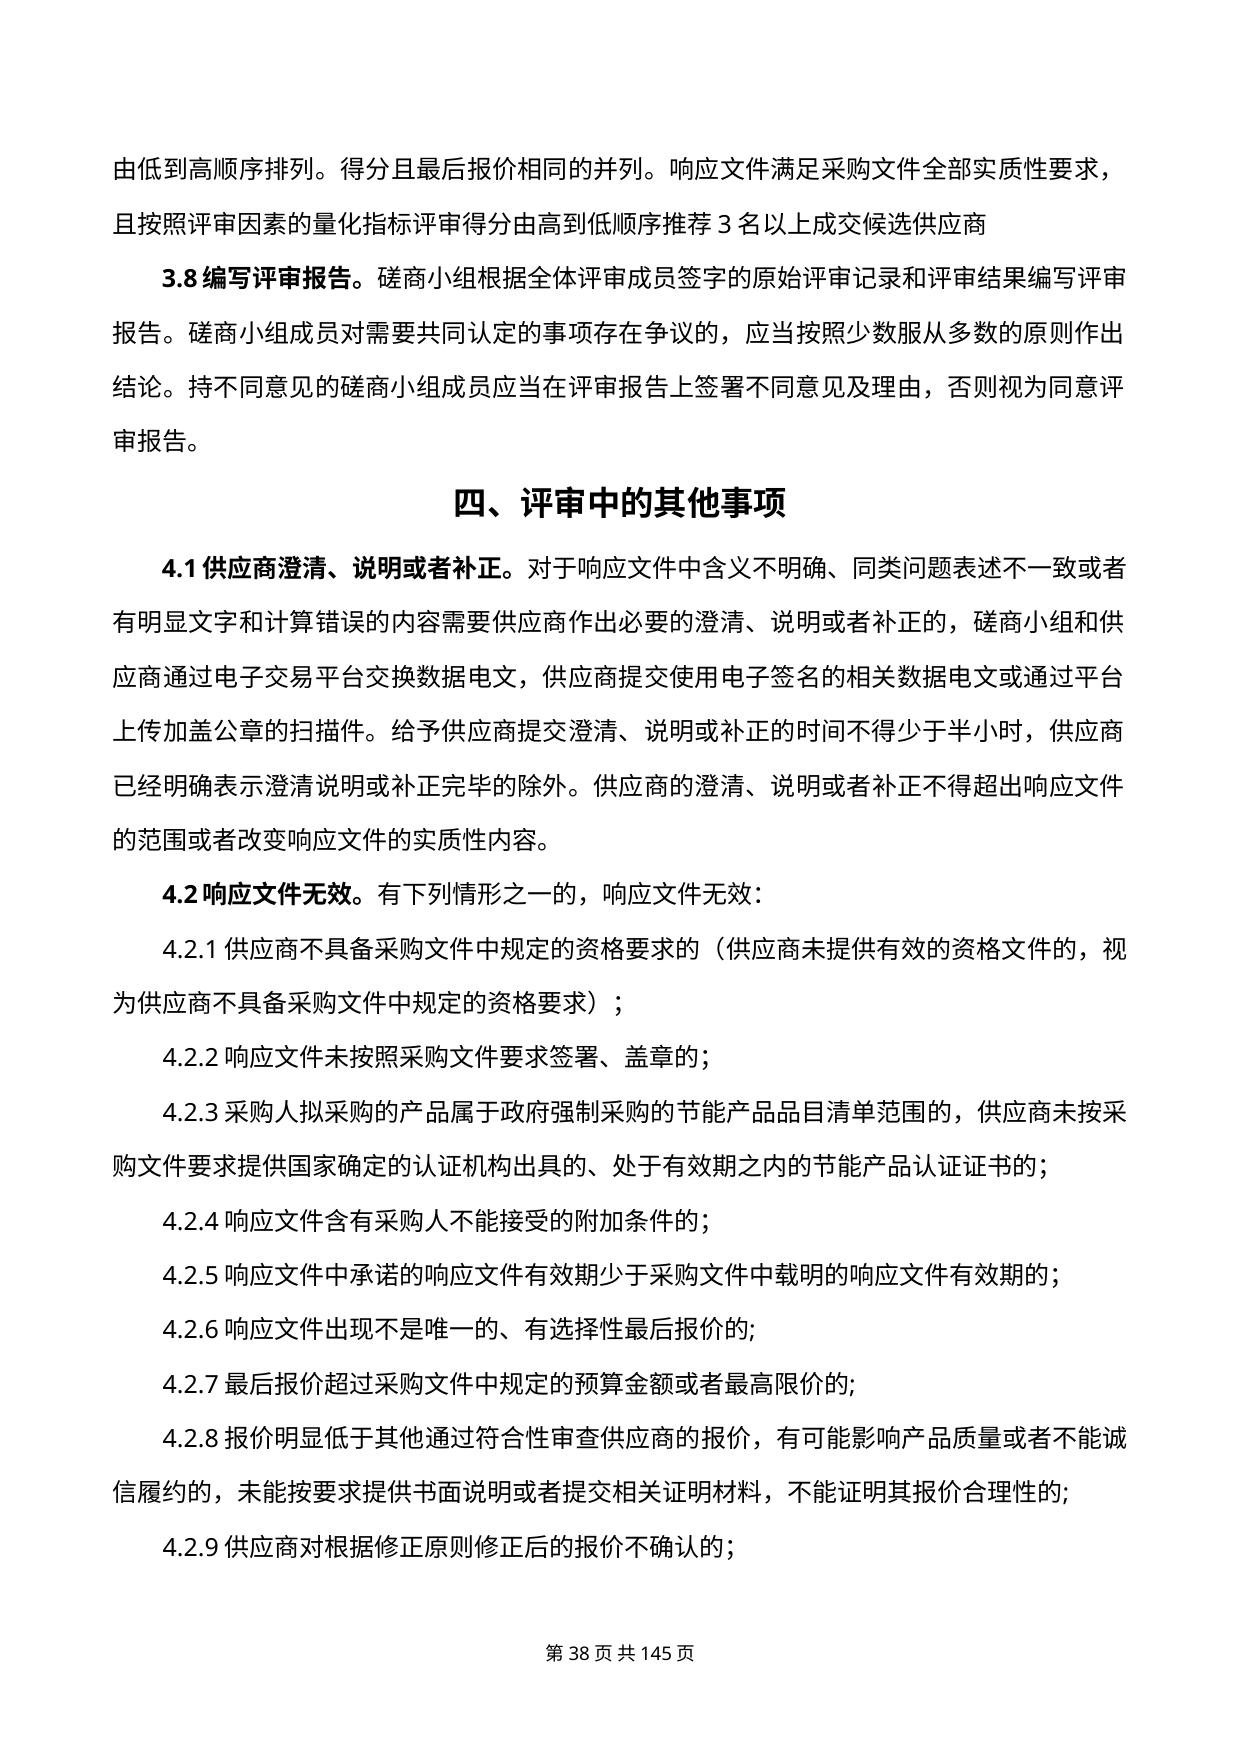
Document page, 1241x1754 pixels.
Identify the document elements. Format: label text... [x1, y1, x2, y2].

text 4.2.1供应商不具备采购文件中规定的资格要求的（供应商未提供有效的资格文件的，视为供应商不具备采购文件中规定的资格要求）； [112, 929, 1128, 1020]
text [112, 150, 1128, 241]
text 4.2.9供应商对根据修正原则修正后的报价不确认的； [112, 1527, 1128, 1563]
text 4.2.2响应文件未按照采购文件要求签署、盖章的； [112, 1038, 1128, 1074]
text 3.8编写评审报告。磋商小组根据全体评审成员签字的原始评审记录和评审结果编写评审报告。磋商小组成员对需要共同认定的事项存在争议的，应当按照少数服从多数的原则作出结论。持不同意见的磋商小组成员应当在评审报告上签署不同意见及理由，否则视为同意评审报告。 [112, 259, 1128, 458]
text 4.2响应文件无效。有下列情形之一的，响应文件无效： [162, 875, 1128, 911]
text 4.2.3采购人拟采购的产品属于政府强制采购的节能产品品目清单范围的，供应商未按采购文件要求提供国家确定的认证机构出具的、处于有效期之内的节能产品认证证书的； [112, 1092, 1128, 1183]
text 四、评审中的其他事项 [112, 476, 1128, 524]
text 4.2.4响应文件含有采购人不能接受的附加条件的； [112, 1201, 1128, 1237]
text 4.2.7最后报价超过采购文件中规定的预算金额或者最高限价的; [112, 1364, 1128, 1400]
text 4.2.6响应文件出现不是唯一的、有选择性最后报价的; [112, 1310, 1128, 1346]
text 4.2.5响应文件中承诺的响应文件有效期少于采购文件中载明的响应文件有效期的； [112, 1255, 1128, 1292]
text 4.1供应商澄清、说明或者补正。对于响应文件中含义不明确、同类问题表述不一致或者有明显文字和计算错误的内容需要供应商作出必要的澄清、说明或者补正的，磋商小组和供应商通过电子交易平台交换数据电文，供应商提交使用电子签名的相关数据电文或通过平台上传加盖公章的扫描件。给予供应商提交澄清、说明或补正的时间不得少于半小时，供应商已经明确表示澄清说明或补正完毕的除外。供应商的澄清、说明或者补正不得超出响应文件的范围或者改变响应文件的实质性内容。 [112, 548, 1128, 857]
text 4.2.8报价明显低于其他通过符合性审查供应商的报价，有可能影响产品质量或者不能诚信履约的，未能按要求提供书面说明或者提交相关证明材料，不能证明其报价合理性的; [112, 1418, 1128, 1509]
